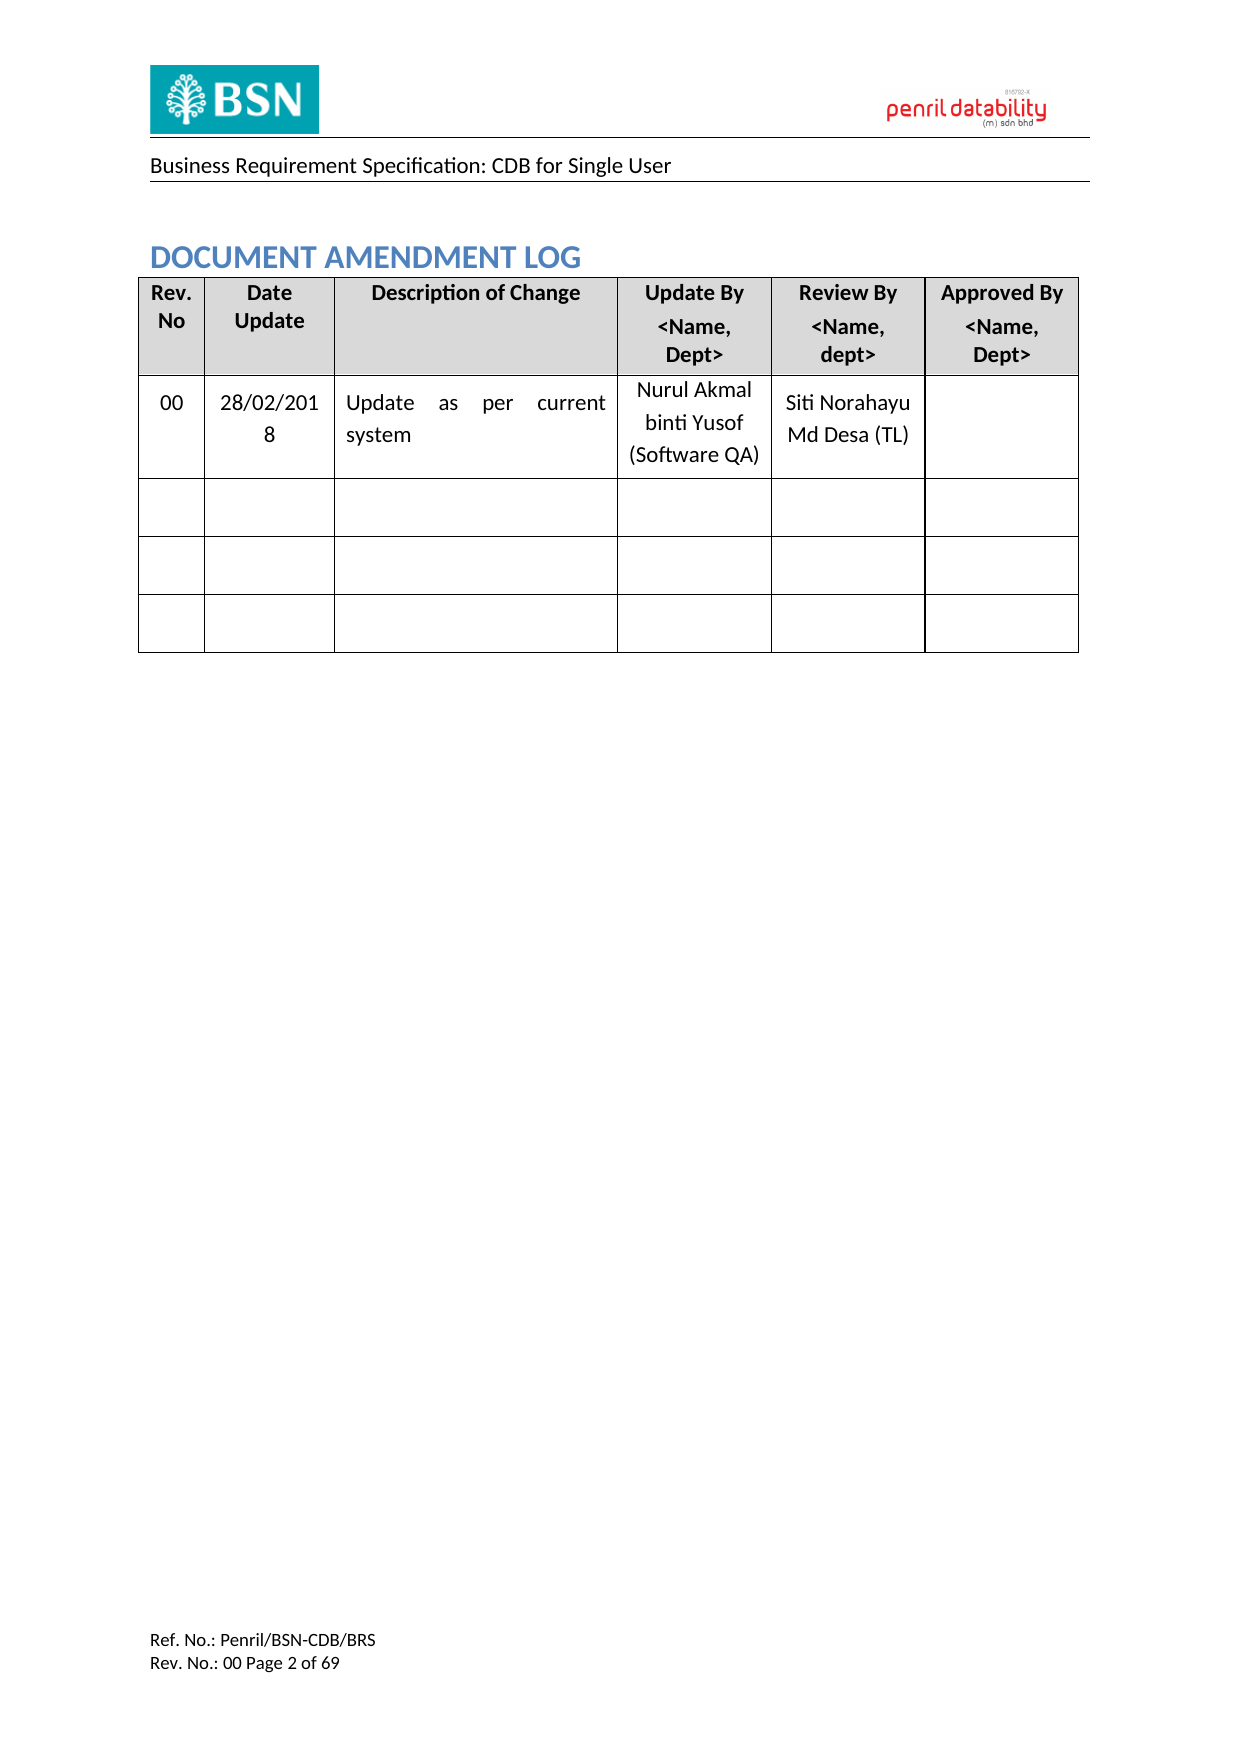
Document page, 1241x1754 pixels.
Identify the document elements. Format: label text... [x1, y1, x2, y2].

table_cell [335, 537, 617, 594]
table_header Date Update [205, 278, 334, 374]
table_cell 28/02/2018 [205, 376, 334, 478]
table_cell [139, 479, 204, 536]
table_header Description of Change [335, 278, 617, 374]
table_header Update By <Name, Dept> [618, 278, 771, 374]
table_cell Update as per current system [335, 376, 617, 478]
table_cell [618, 595, 771, 652]
table_cell [772, 595, 924, 652]
table_header Rev. No [139, 278, 204, 374]
table_cell [618, 537, 771, 594]
table_cell [205, 595, 334, 652]
table_cell Nurul Akmal binti Yusof (Software QA) [618, 376, 771, 478]
table_cell [205, 537, 334, 594]
table_cell [926, 376, 1078, 478]
picture [150, 65, 320, 135]
table_cell [618, 479, 771, 536]
table_cell [139, 595, 204, 652]
table_cell [335, 479, 617, 536]
table_cell [335, 595, 617, 652]
subtitle DOCUMENT AMENDMENT LOG [150, 236, 1090, 277]
table_cell Siti Norahayu Md Desa (TL) [772, 376, 924, 478]
table_cell [926, 479, 1078, 536]
table_cell [205, 479, 334, 536]
table_cell [772, 537, 924, 594]
table_cell [139, 537, 204, 594]
table_header Approved By <Name, Dept> [926, 278, 1078, 374]
table_cell [926, 537, 1078, 594]
table_header Review By <Name, dept> [772, 278, 924, 374]
table_cell [926, 595, 1078, 652]
picture [881, 88, 1051, 135]
table_cell 00 [139, 376, 204, 478]
table_cell [772, 479, 924, 536]
